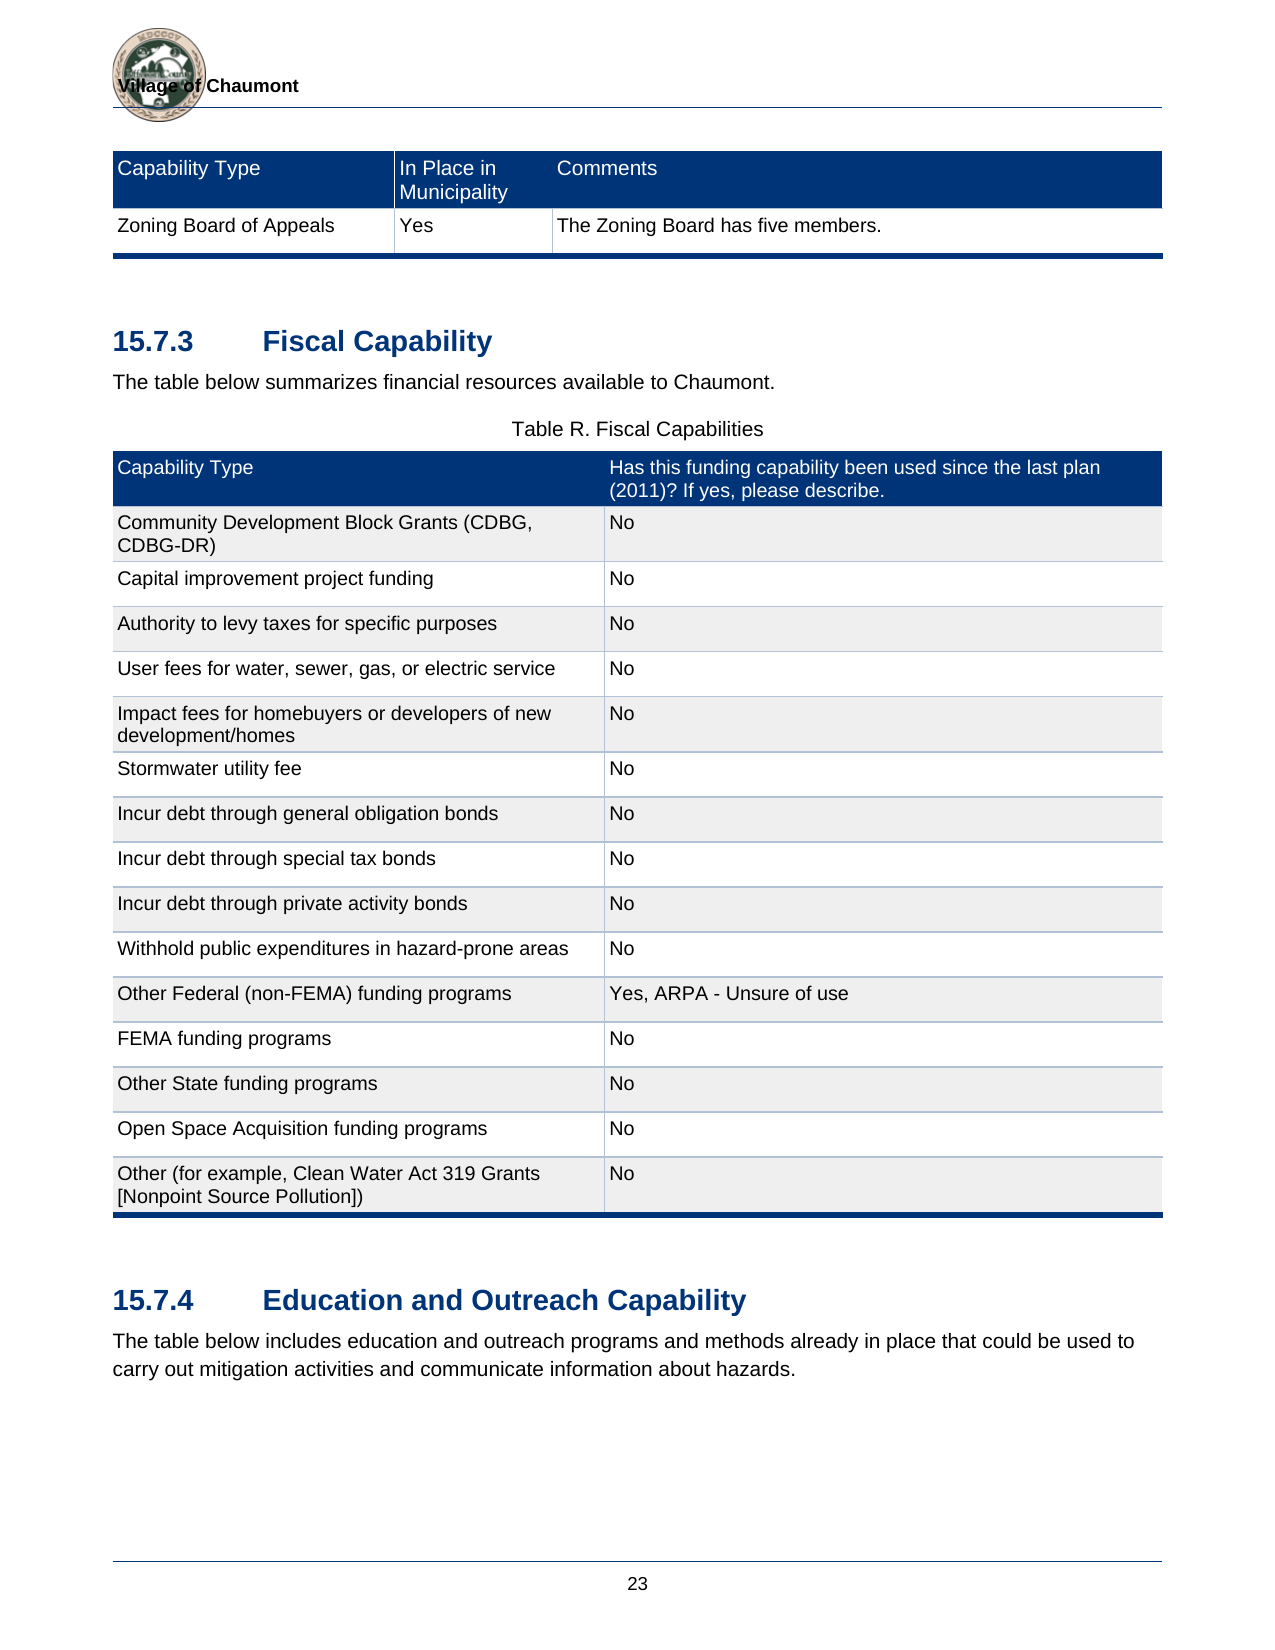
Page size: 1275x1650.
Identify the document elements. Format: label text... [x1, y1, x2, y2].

table_header Comments [552, 151, 1162, 208]
table_cell Authority to levy taxes for specific purposes [113, 607, 604, 651]
table_cell Open Space Acquisition funding programs [113, 1113, 604, 1156]
table_cell No [605, 652, 1162, 696]
text Table R. Fiscal Capabilities [112, 416, 1162, 440]
table_header Capability Type [113, 151, 394, 208]
table_cell User fees for water, sewer, gas, or electric service [113, 652, 604, 696]
table_cell Yes [395, 209, 552, 253]
table_cell No [605, 933, 1162, 976]
table_cell No [605, 843, 1162, 886]
table_header Capability Type [113, 451, 605, 506]
table_cell No [605, 1023, 1162, 1066]
table_cell Community Development Block Grants (CDBG, CDBG-DR) [113, 507, 604, 561]
table_cell No [605, 607, 1162, 651]
subtitle Fiscal Capability [112, 324, 1162, 358]
table_cell Impact fees for homebuyers or developers of new development/homes [113, 697, 604, 751]
picture [112, 28, 206, 122]
table_cell No [605, 507, 1162, 561]
table_header In Place in Municipality [395, 151, 552, 208]
table_cell Other Federal (non-FEMA) funding programs [113, 978, 604, 1021]
table_cell The Zoning Board has five members. [553, 209, 1162, 253]
table_cell Incur debt through special tax bonds [113, 843, 604, 886]
table_cell No [605, 697, 1162, 751]
table_cell No [605, 1158, 1162, 1212]
table_cell Incur debt through general obligation bonds [113, 798, 604, 841]
table_cell Stormwater utility fee [113, 753, 604, 796]
subtitle Education and Outreach Capability [112, 1283, 1162, 1317]
table_cell No [605, 888, 1162, 931]
table_header Has this funding capability been used since the last plan (2011)? If yes, please describe. [605, 451, 1162, 506]
table_cell No [605, 562, 1162, 606]
table_cell Withhold public expenditures in hazard-prone areas [113, 933, 604, 976]
table_cell No [605, 1068, 1162, 1111]
table_cell No [605, 798, 1162, 841]
text The table below includes education and outreach programs and methods already in place that could be used to carry out mitigation activities and communicate information about hazards. [112, 1329, 1162, 1381]
table_cell Capital improvement project funding [113, 562, 604, 606]
table_cell Other State funding programs [113, 1068, 604, 1111]
table_cell Yes, ARPA - Unsure of use [605, 978, 1162, 1021]
table_cell No [605, 753, 1162, 796]
table_cell Other (for example, Clean Water Act 319 Grants [Nonpoint Source Pollution]) [113, 1158, 604, 1212]
text The table below summarizes financial resources available to Chaumont. [112, 370, 1162, 394]
table_cell Incur debt through private activity bonds [113, 888, 604, 931]
table_cell No [605, 1113, 1162, 1156]
table_cell FEMA funding programs [113, 1023, 604, 1066]
table_cell Zoning Board of Appeals [113, 209, 394, 253]
